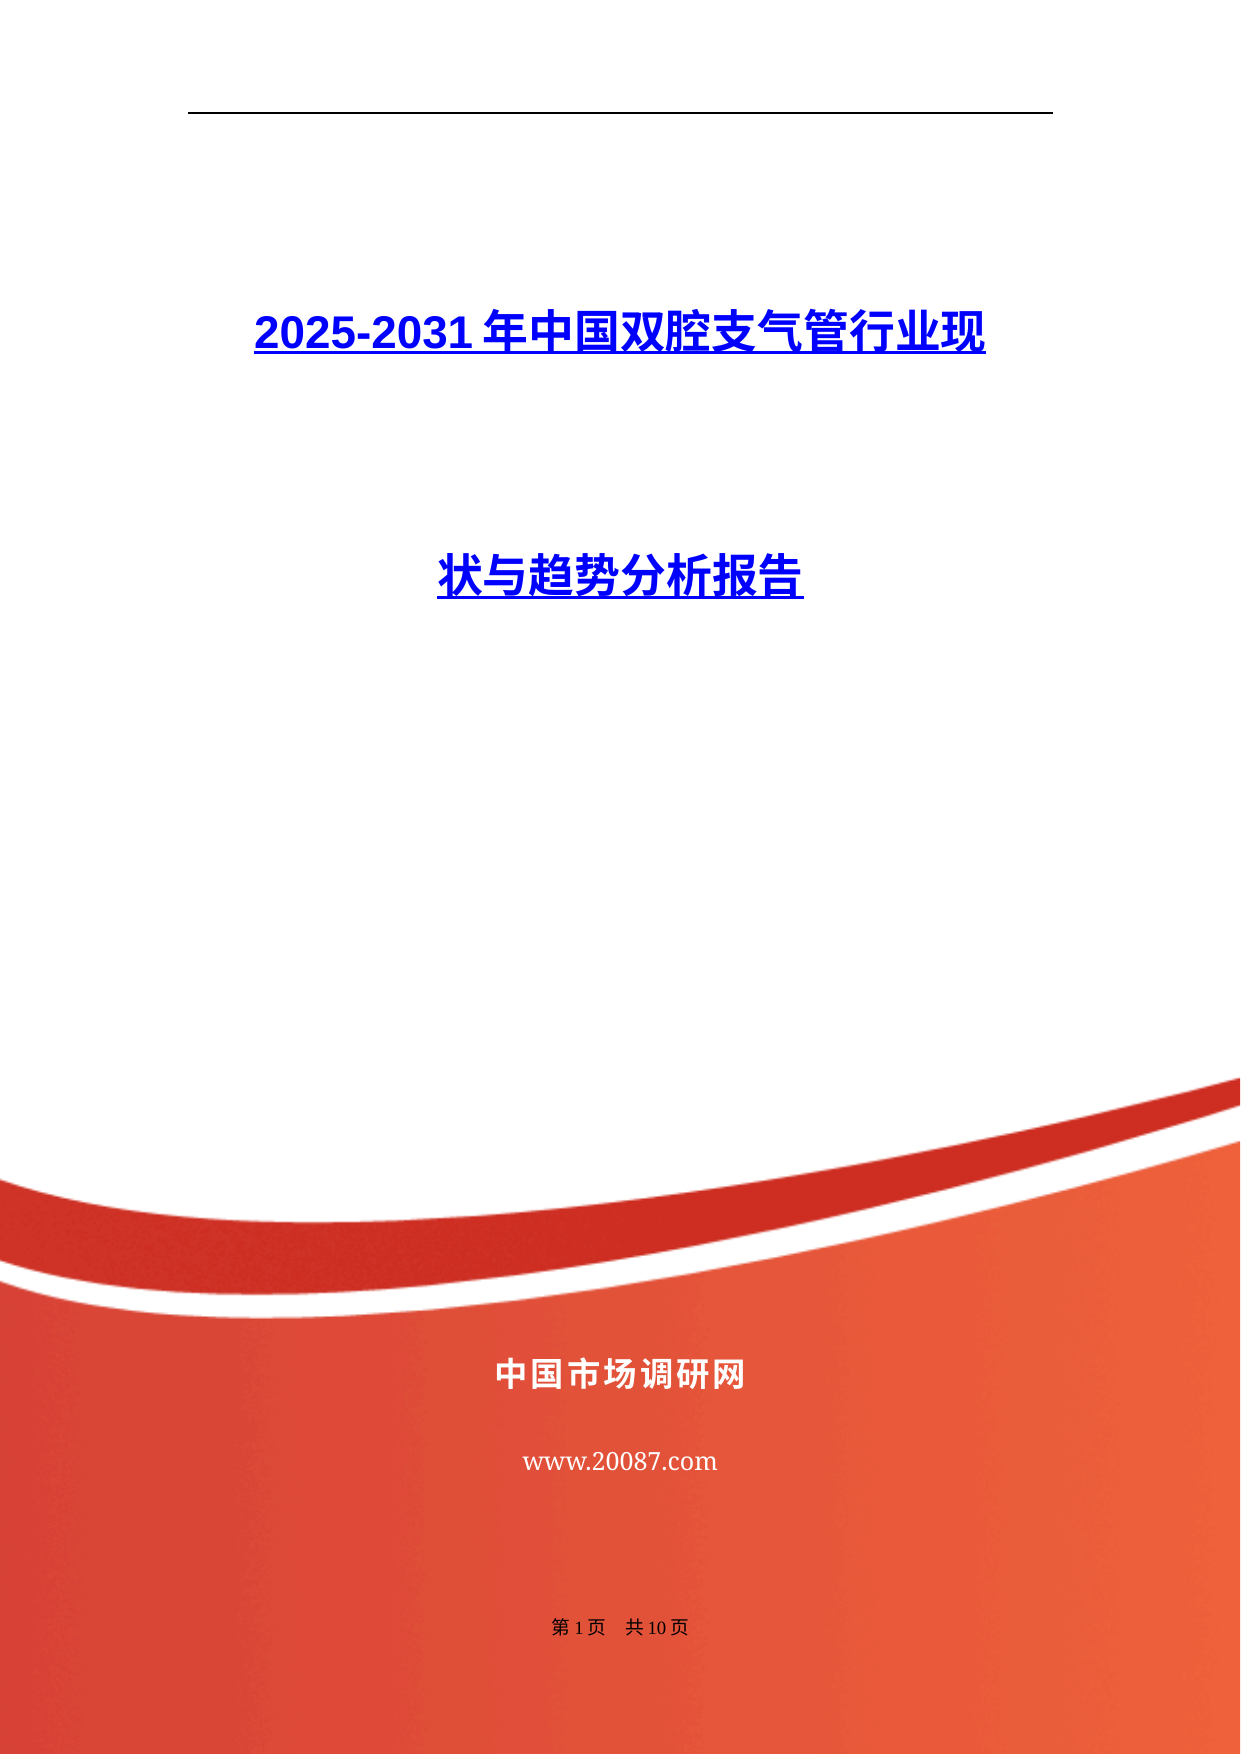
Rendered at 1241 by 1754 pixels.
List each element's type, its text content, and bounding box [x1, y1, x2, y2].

subtitle 中国市场调研网 [187, 1339, 1053, 1404]
text www.20087.com [187, 1428, 1053, 1493]
picture [0, 1006, 1241, 1754]
table_header 2025-2031年中国双腔支气管行业现状与趋势分析报告 [188, 207, 1053, 773]
